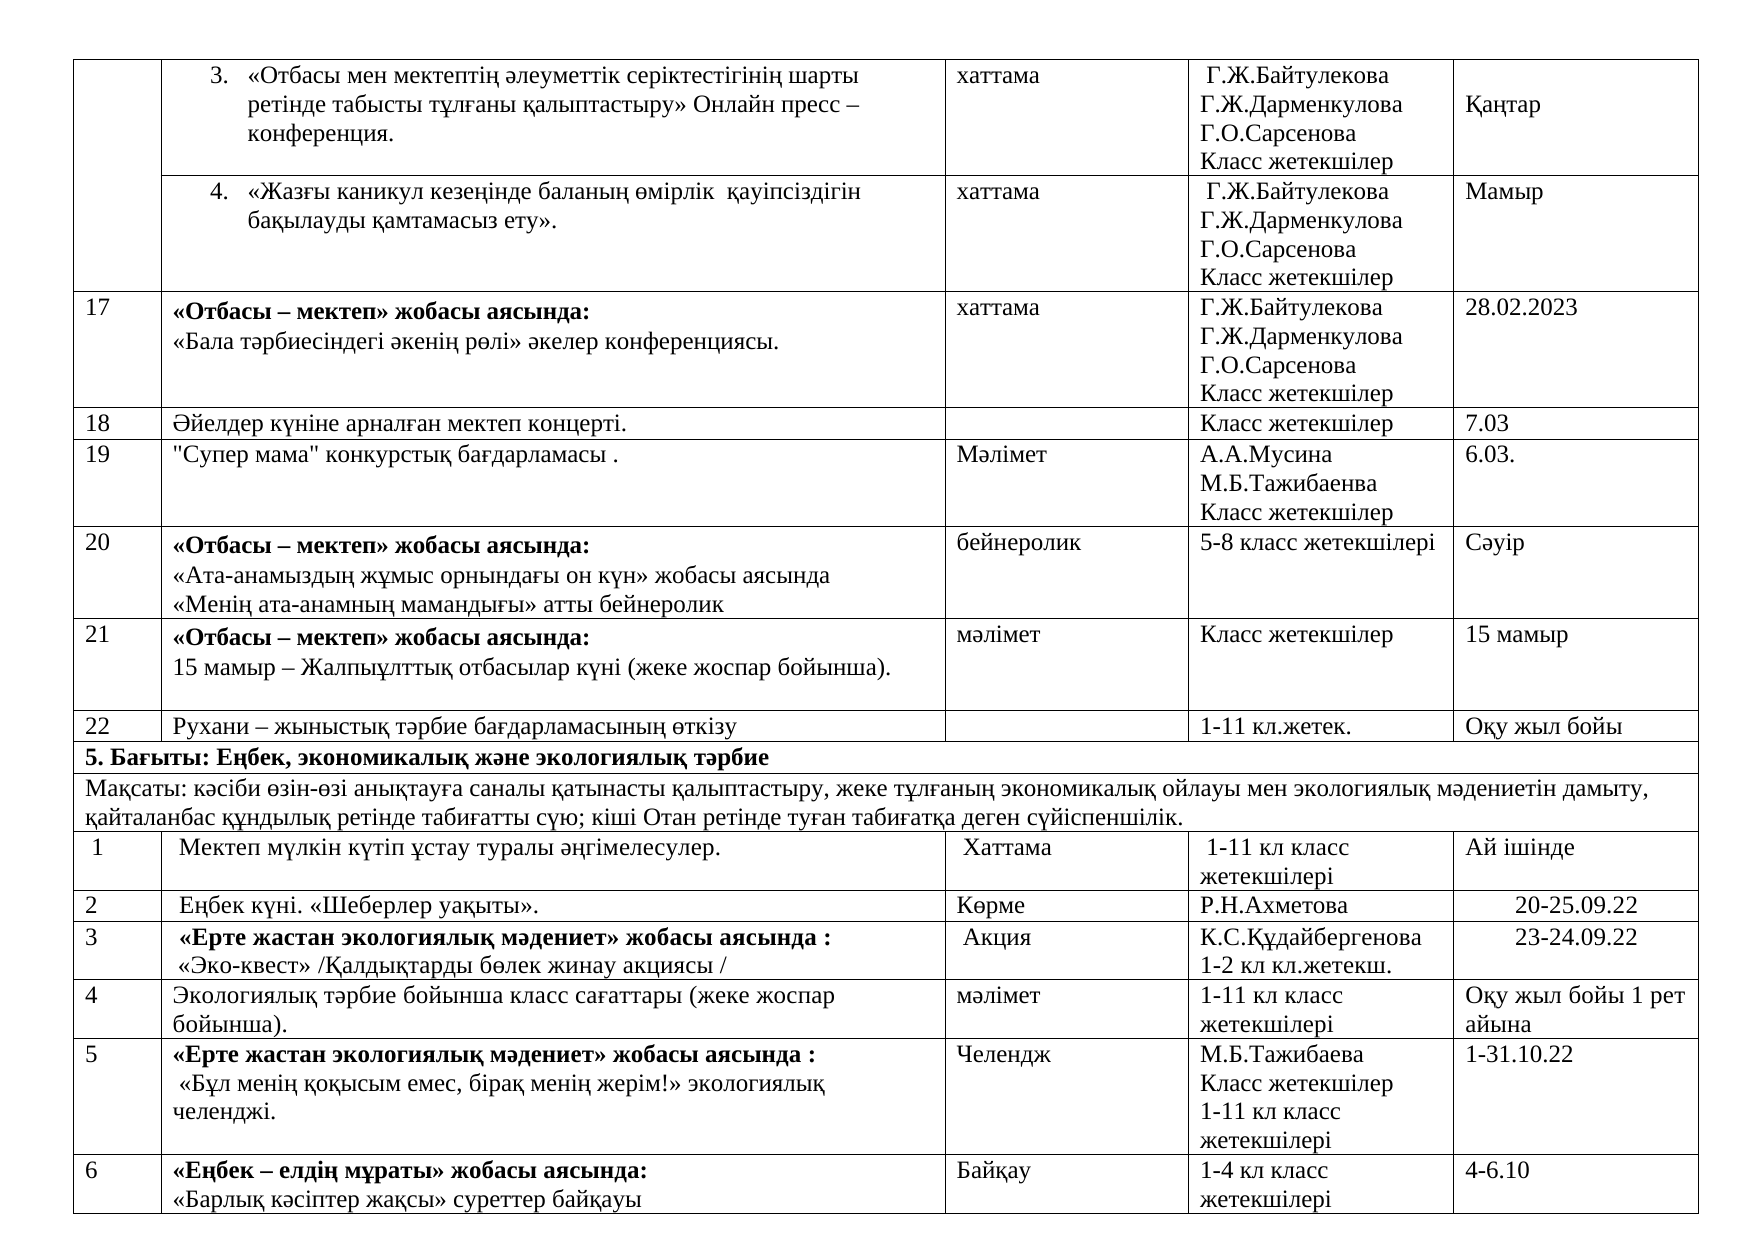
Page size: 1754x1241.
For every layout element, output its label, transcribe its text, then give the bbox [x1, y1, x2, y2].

table_cell «Отбасы – мектеп» жобасы аясында: «Ата-анамыздың жұмыс орнындағы он күн» жобасы аясында «Менің ата-анамның мамандығы» атты бейнеролик [162, 527, 945, 618]
table_cell Көрме [946, 891, 1188, 921]
table_cell хаттама [946, 176, 1188, 291]
table_cell 5 [74, 1039, 161, 1154]
table_cell К.С.Құдайбергенова 1-2 кл кл.жетекш. [1189, 922, 1453, 979]
table_cell «Еңбек – елдің мұраты» жобасы аясында: «Барлық кәсіптер жақсы» суреттер байқауы [162, 1155, 945, 1212]
table_cell Класс жетекшілер [1189, 619, 1453, 710]
table_cell бейнеролик [946, 527, 1188, 618]
table_cell А.А.Мусина М.Б.Тажибаенва Класс жетекшілер [1189, 440, 1453, 526]
table_cell 19 [74, 440, 161, 526]
table_cell [946, 408, 1188, 438]
table_cell 23-24.09.22 [1454, 922, 1698, 979]
table_cell 6 [74, 1155, 161, 1212]
table_cell 20-25.09.22 [1454, 891, 1698, 921]
table_cell Челендж [946, 1039, 1188, 1154]
table_cell Экологиялық тәрбие бойынша класс сағаттары (жеке жоспар бойынша). [162, 980, 945, 1038]
table_cell 1-11 кл класс жетекшілері [1189, 832, 1453, 889]
table_cell Хаттама [946, 832, 1188, 889]
table_cell «Отбасы – мектеп» жобасы аясында: 15 мамыр – Жалпыұлттық отбасылар күні (жеке жоспар бойынша). [162, 619, 945, 710]
table_cell 1-4 кл класс жетекшілері [1189, 1155, 1453, 1212]
table_cell 2 [74, 891, 161, 921]
table_cell мәлімет [946, 980, 1188, 1038]
table_cell 20 [74, 527, 161, 618]
table_cell Класс жетекшілер [1189, 408, 1453, 438]
table_cell 1-31.10.22 [1454, 1039, 1698, 1154]
table_cell Еңбек күні. «Шеберлер уақыты». [162, 891, 945, 921]
table_cell «Ерте жастан экологиялық мәдениет» жобасы аясында : «Бұл менің қоқысым емес, бірақ менің жерім!» экологиялық челенджі. [162, 1039, 945, 1154]
table_cell 6.03. [1454, 440, 1698, 526]
table_cell 17 [74, 292, 161, 407]
table_cell Мақсаты: кәсіби өзін-өзі анықтауға саналы қатынасты қалыптастыру, жеке тұлғаның экономикалық ойлауы мен экологиялық мәдениетін дамыту, қайталанбас құндылық ретінде табиғатты сүю; кіші Отан ретінде туған табиғатқа деген сүйіспеншілік. [74, 774, 1698, 831]
table_cell 1-11 кл.жетек. [1189, 711, 1453, 741]
table_cell Мәлімет [946, 440, 1188, 526]
table_cell 4-6.10 [1454, 1155, 1698, 1212]
table_cell Г.Ж.Байтулекова Г.Ж.Дарменкулова Г.О.Сарсенова Класс жетекшілер [1189, 176, 1453, 291]
table_cell Рухани – жыныстық тәрбие бағдарламасының өткізу [162, 711, 945, 741]
table_cell хаттама [946, 292, 1188, 407]
table_cell Р.Н.Ахметова [1189, 891, 1453, 921]
table_cell Ай ішінде [1454, 832, 1698, 889]
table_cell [1189, 60, 1453, 175]
table_cell Акция [946, 922, 1188, 979]
table_cell [946, 711, 1188, 741]
table_cell 1 [74, 832, 161, 889]
table_cell Байқау [946, 1155, 1188, 1212]
table_cell 15 мамыр [1454, 619, 1698, 710]
table_cell М.Б.Тажибаева Класс жетекшілер 1-11 кл класс жетекшілері [1189, 1039, 1453, 1154]
table_cell 28.02.2023 [1454, 292, 1698, 407]
table_cell 1-11 кл класс жетекшілері [1189, 980, 1453, 1038]
table_cell 5-8 класс жетекшілері [1189, 527, 1453, 618]
table_cell Оқу жыл бойы [1454, 711, 1698, 741]
table_cell 21 [74, 619, 161, 710]
table_cell мәлімет [946, 619, 1188, 710]
table_cell «Ерте жастан экологиялық мәдениет» жобасы аясында : «Эко-квест» /Қалдықтарды бөлек жинау акциясы / [162, 922, 945, 979]
table_cell хаттама [946, 60, 1188, 175]
table_cell «Жазғы каникул кезеңінде баланың өмірлік қауіпсіздігін бақылауды қамтамасыз ету». [162, 176, 945, 291]
table_cell 4 [74, 980, 161, 1038]
table_cell «Отбасы мен мектептің әлеуметтік серіктестігінің шарты ретінде табысты тұлғаны қалыптастыру» Онлайн пресс – конференция. [162, 60, 945, 175]
table_cell Қаңтар [1454, 60, 1698, 175]
table_cell Г.Ж.Байтулекова Г.Ж.Дарменкулова Г.О.Сарсенова Класс жетекшілер [1189, 292, 1453, 407]
table_cell 7.03 [1454, 408, 1698, 438]
table_cell Оқу жыл бойы 1 рет айына [1454, 980, 1698, 1038]
table_cell 5. Бағыты: Еңбек, экономикалық және экологиялық тәрбие [74, 742, 1698, 772]
table_cell Мектеп мүлкін күтіп ұстау туралы әңгімелесулер. [162, 832, 945, 889]
table_cell Әйелдер күніне арналған мектеп концерті. [162, 408, 945, 438]
table_cell "Супер мама" конкурстық бағдарламасы . [162, 440, 945, 526]
table_cell Сәуір [1454, 527, 1698, 618]
table_cell 3 [74, 922, 161, 979]
table_cell 22 [74, 711, 161, 741]
table_cell Мамыр [1454, 176, 1698, 291]
table_cell «Отбасы – мектеп» жобасы аясында: «Бала тәрбиесіндегі әкенің рөлі» әкелер конференциясы. [162, 292, 945, 407]
table_cell 18 [74, 408, 161, 438]
